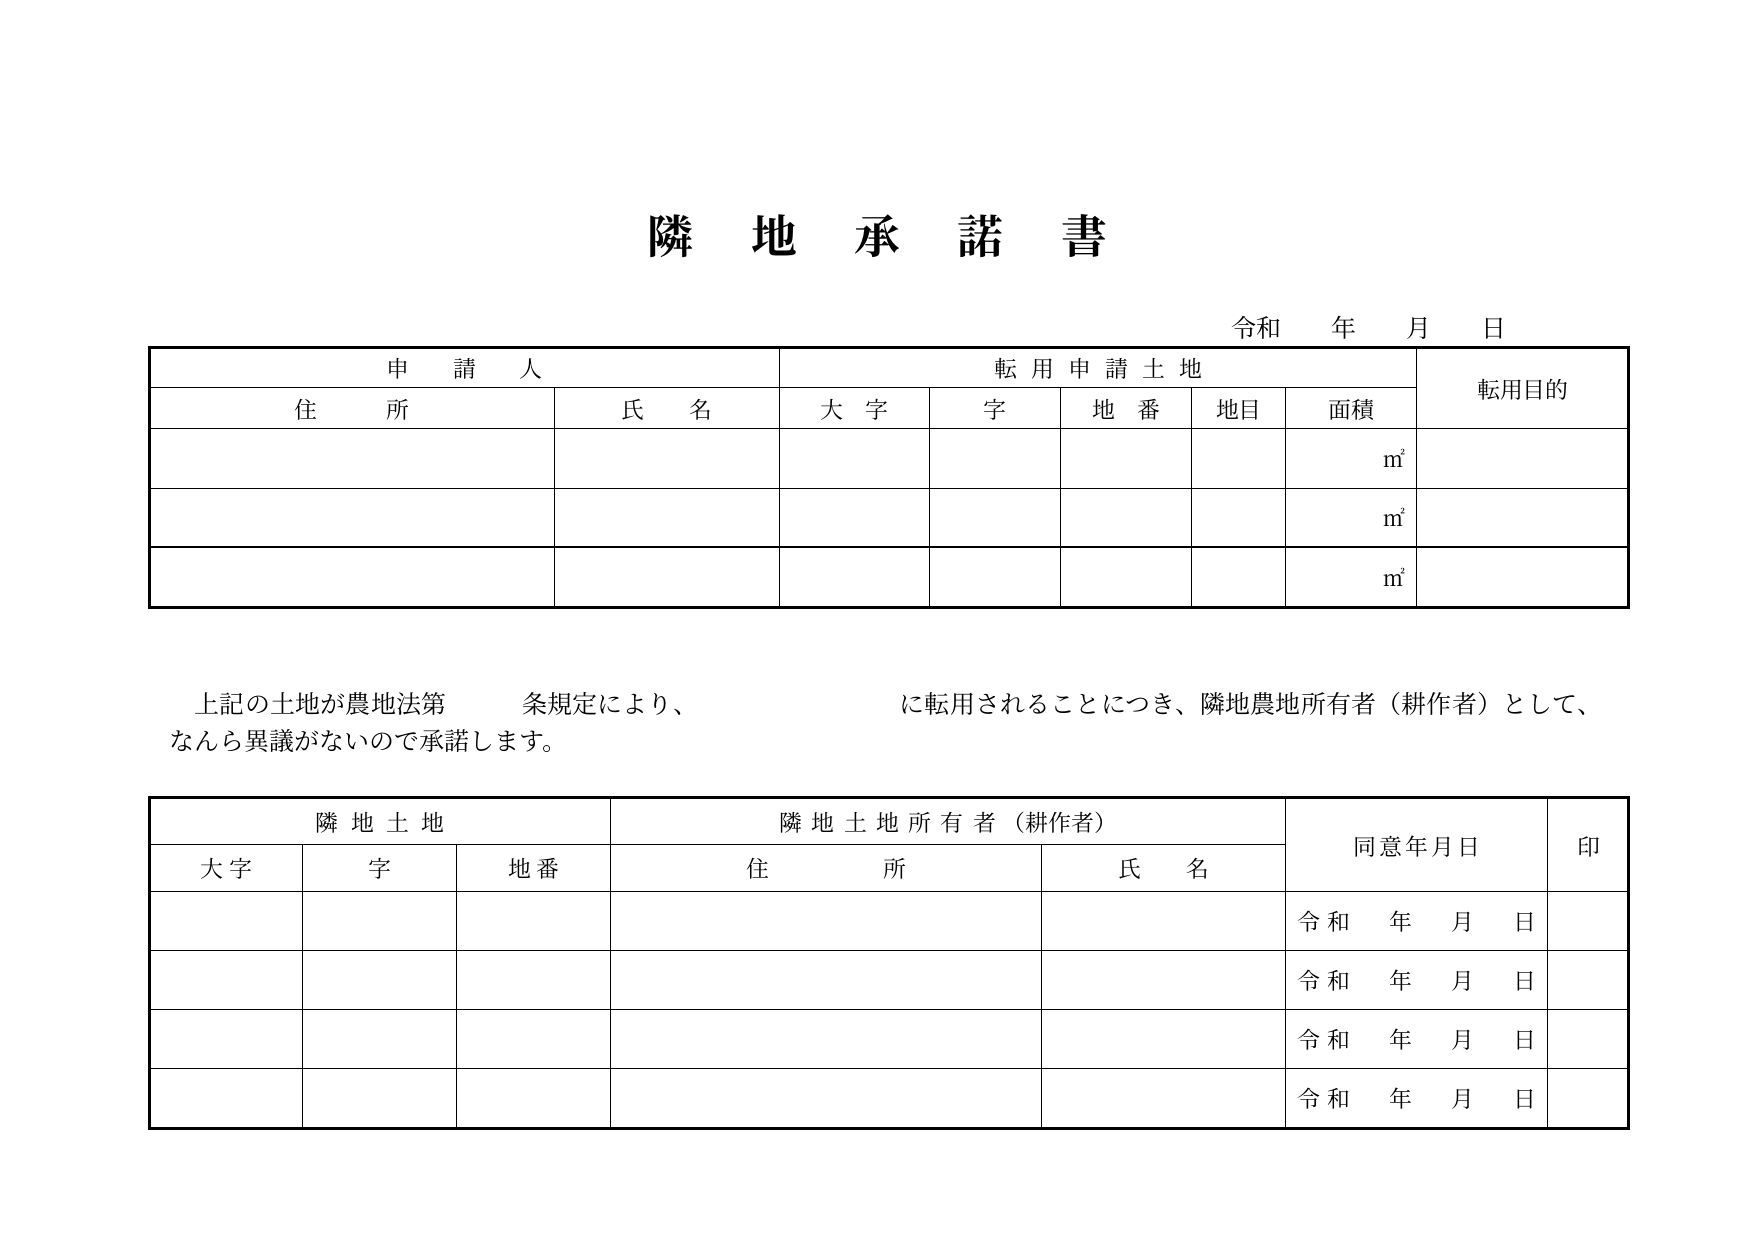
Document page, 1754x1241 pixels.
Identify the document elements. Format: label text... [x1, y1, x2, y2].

table_cell [151, 1069, 302, 1127]
table_cell [151, 489, 554, 546]
table_cell [780, 548, 929, 606]
table_cell 字 [930, 388, 1060, 428]
table_header 同意年月日 [1286, 799, 1547, 891]
table_cell [780, 429, 929, 487]
text 隣地承諾書 [148, 196, 1606, 271]
table_cell [457, 951, 610, 1009]
table_cell 令和 年 月 日 [1286, 1010, 1547, 1068]
table_cell 面積 [1286, 388, 1416, 428]
table_cell [780, 489, 929, 546]
table_cell [555, 429, 779, 487]
table_cell [930, 429, 1060, 487]
table_cell [930, 548, 1060, 606]
table_cell [151, 429, 554, 487]
table_cell [303, 1069, 456, 1127]
table_header 隣地土地所有者（耕作者） [611, 799, 1285, 843]
table_cell [1061, 429, 1191, 487]
table_cell [457, 1010, 610, 1068]
table_cell [303, 951, 456, 1009]
table_cell [151, 548, 554, 606]
table_cell [611, 1069, 1041, 1127]
table_cell [1417, 548, 1627, 606]
table_cell 地 番 [1061, 388, 1191, 428]
table_cell 地 番 [457, 845, 610, 891]
table_cell [151, 1010, 302, 1068]
table_cell [1192, 429, 1285, 487]
table_cell [151, 951, 302, 1009]
table_cell [457, 892, 610, 950]
table_cell [611, 951, 1041, 1009]
table_cell 大 字 [780, 388, 929, 428]
table_cell [611, 892, 1041, 950]
table_cell [1548, 1069, 1627, 1127]
table_header 転用申請土地 [780, 349, 1416, 387]
table_cell [555, 489, 779, 546]
table_cell 令和 年 月 日 [1286, 1069, 1547, 1127]
table_cell 住 所 [151, 388, 554, 428]
table_cell [1417, 429, 1627, 487]
text 上記の土地が農地法第 条規定により、 に転用されることにつき、隣地農地所有者（耕作者）として、なんら異議がないので承諾します。 [169, 684, 1606, 759]
table_cell [1417, 489, 1627, 546]
table_cell 氏 名 [1042, 845, 1285, 891]
table_cell [1548, 1010, 1627, 1068]
table_cell 大 字 [151, 845, 302, 891]
table_cell [930, 489, 1060, 546]
table_cell 住 所 [611, 845, 1041, 891]
table_cell [611, 1010, 1041, 1068]
table_cell [457, 1069, 610, 1127]
table_cell [1042, 951, 1285, 1009]
table_cell ㎡ [1286, 429, 1416, 487]
table_cell [1192, 548, 1285, 606]
table_header 隣地土地 [151, 799, 610, 843]
table_cell [1192, 489, 1285, 546]
table_cell [1042, 892, 1285, 950]
table_header 申請人 [151, 349, 779, 387]
table_cell 地目 [1192, 388, 1285, 428]
table_cell [1042, 1010, 1285, 1068]
table_cell [1061, 489, 1191, 546]
table_cell ㎡ [1286, 489, 1416, 546]
table_cell ㎡ [1286, 548, 1416, 606]
table_cell [151, 892, 302, 950]
table_cell 字 [303, 845, 456, 891]
table_cell 令和 年 月 日 [1286, 951, 1547, 1009]
table_cell [303, 892, 456, 950]
table_cell [1061, 548, 1191, 606]
table_cell [1548, 951, 1627, 1009]
table_cell 令和 年 月 日 [1286, 892, 1547, 950]
table_cell 氏 名 [555, 388, 779, 428]
table_cell [1548, 892, 1627, 950]
table_cell [303, 1010, 456, 1068]
text 令和 年 月 日 [148, 308, 1506, 346]
table_cell [555, 548, 779, 606]
table_header 転用目的 [1417, 349, 1627, 428]
table_header 印 [1548, 799, 1627, 891]
table_cell [1042, 1069, 1285, 1127]
